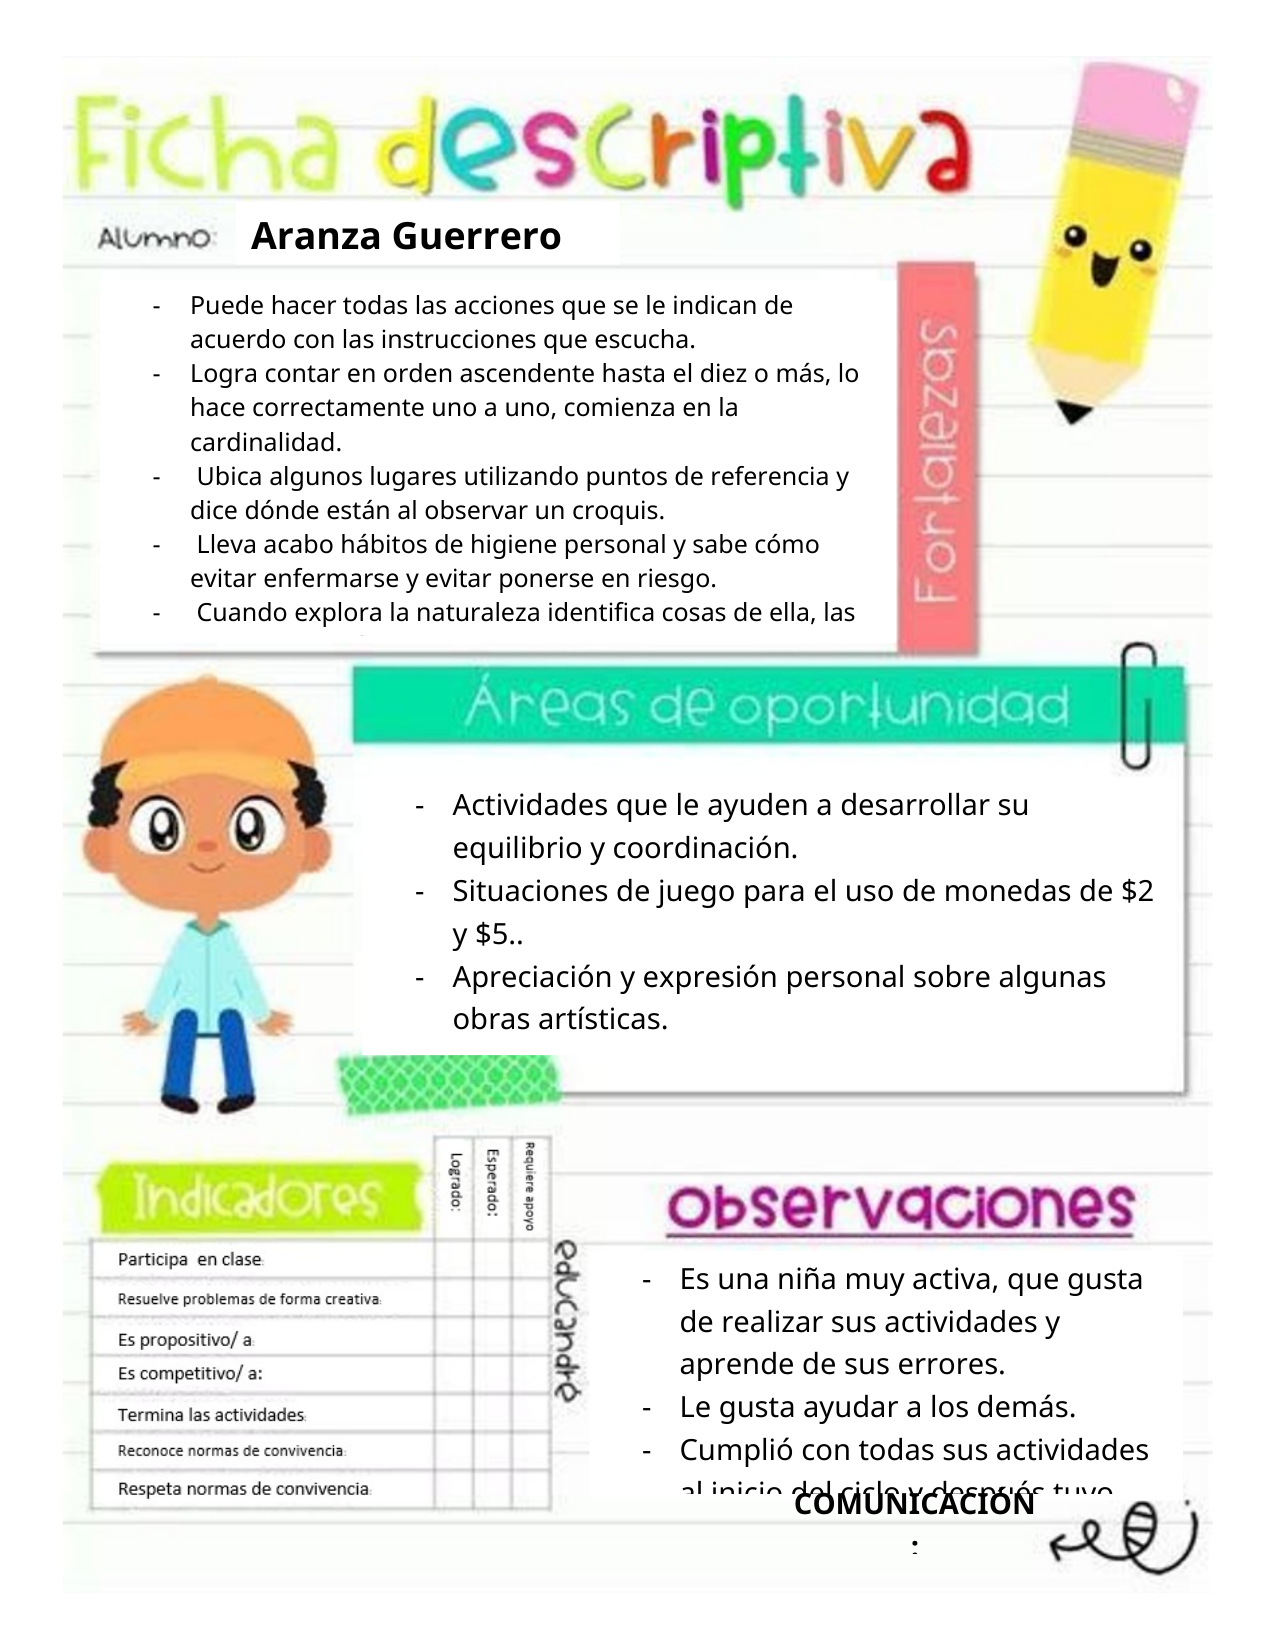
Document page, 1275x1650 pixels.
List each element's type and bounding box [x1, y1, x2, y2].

picture [62, 56, 1213, 1593]
